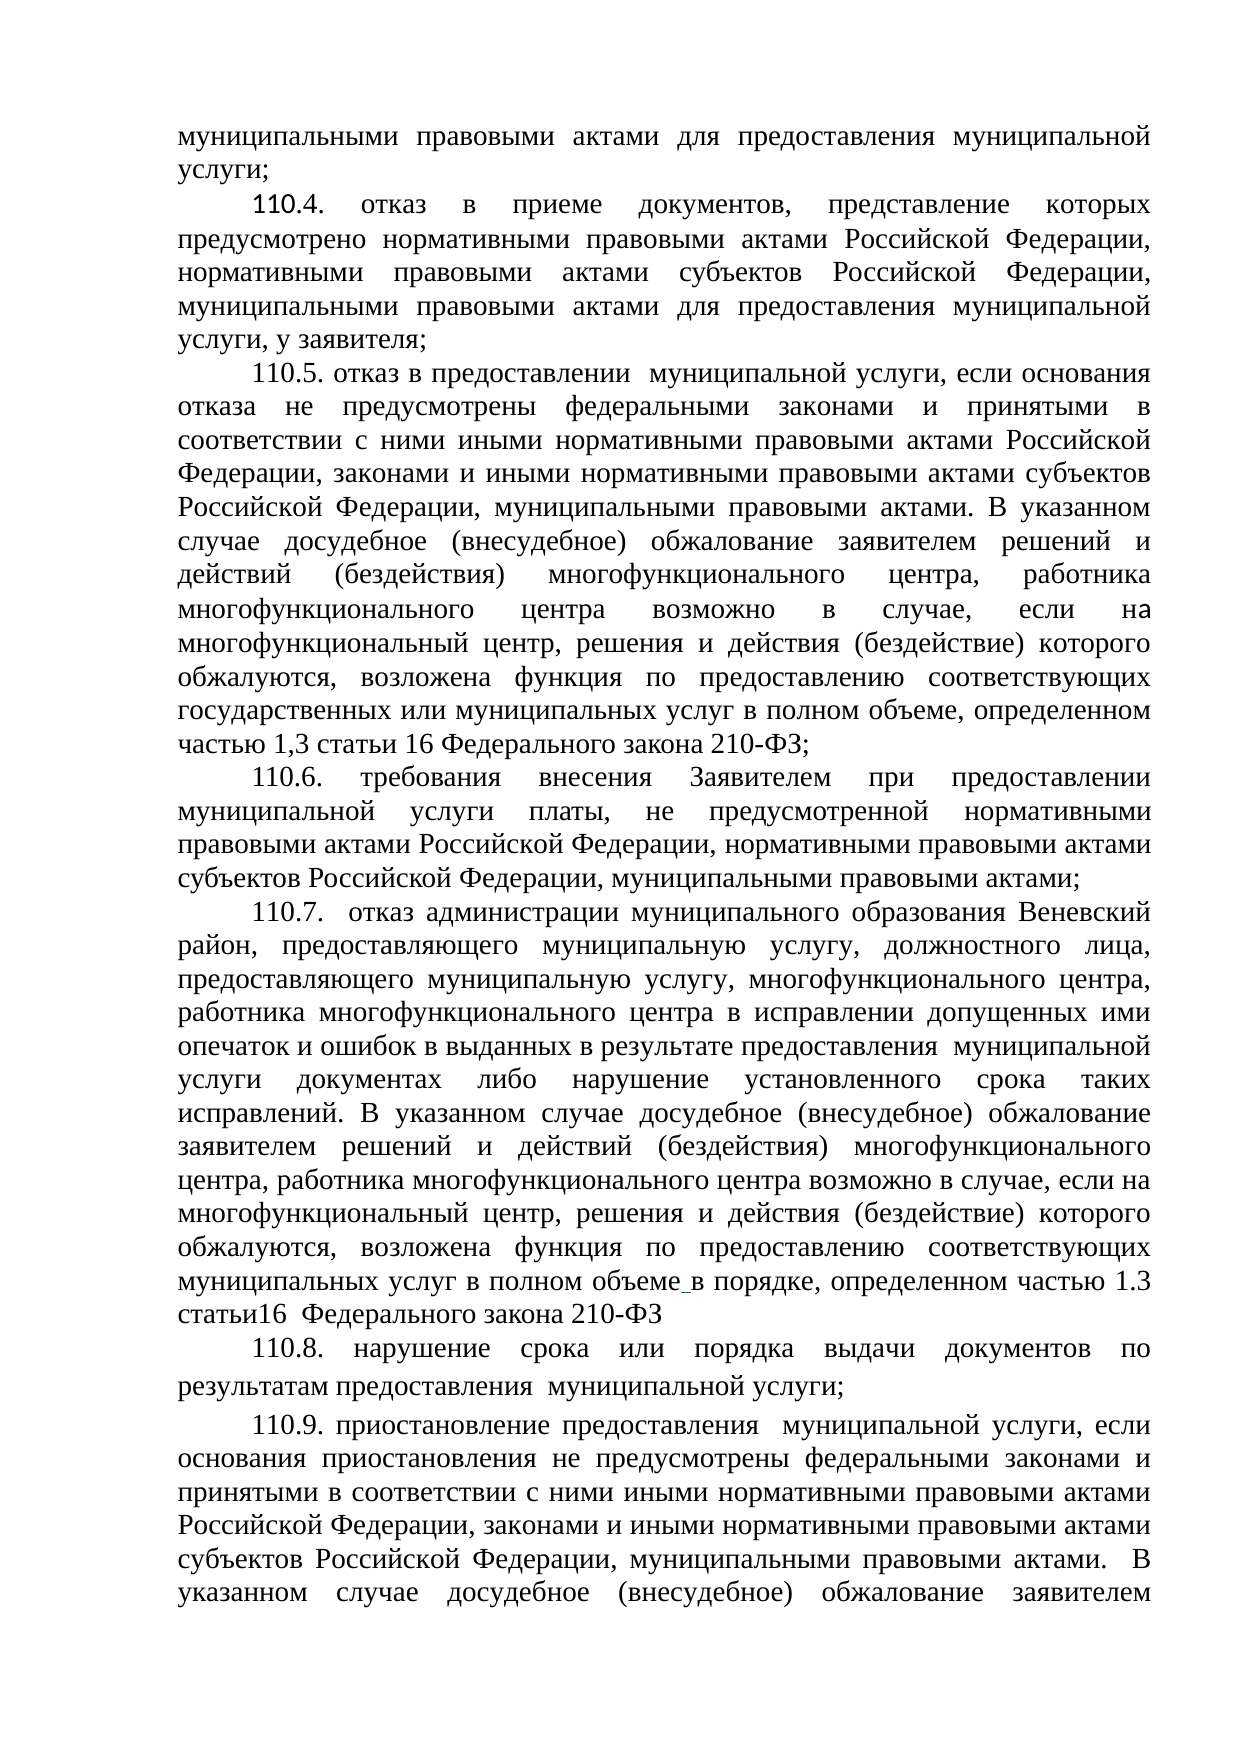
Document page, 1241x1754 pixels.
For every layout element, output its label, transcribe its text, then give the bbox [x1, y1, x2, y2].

text 110.4. отказ в приеме документов, представление которых предусмотрено нормативными правовыми актами Российской Федерации, нормативными правовыми актами субъектов Российской Федерации, муниципальными правовыми актами для предоставления муниципальной услуги, у заявителя; [177, 185, 1152, 355]
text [177, 1407, 1152, 1608]
text 110.5. отказ в предоставлении муниципальной услуги, если основания отказа не предусмотрены федеральными законами и принятыми в соответствии с ними иными нормативными правовыми актами Российской Федерации, законами и иными нормативными правовыми актами субъектов Российской Федерации, муниципальными правовыми актами. В указанном случае досудебное (внесудебное) обжалование заявителем решений и действий (бездействия) многофункционального центра, работника многофункционального центра возможно в случае, если на многофункциональный центр, решения и действия (бездействие) которого обжалуются, возложена функция по предоставлению соответствующих государственных или муниципальных услуг в полном объеме, определенном частью 1,3 статьи 16 Федерального закона 210-ФЗ; [177, 355, 1152, 759]
text 110.7. отказ администрации муниципального образования Веневский район, предоставляющего муниципальную услугу, должностного лица, предоставляющего муниципальную услугу, многофункционального центра, работника многофункционального центра в исправлении допущенных ими опечаток и ошибок в выданных в результате предоставления муниципальной услуги документах либо нарушение установленного срока таких исправлений. В указанном случае досудебное (внесудебное) обжалование заявителем решений и действий (бездействия) многофункционального центра, работника многофункционального центра возможно в случае, если на многофункциональный центр, решения и действия (бездействие) которого обжалуются, возложена функция по предоставлению соответствующих муниципальных услуг в полном объеме в порядке, определенном частью 1.3 статьи16 Федерального закона 210-ФЗ [177, 894, 1152, 1330]
text 110.8. нарушение срока или порядка выдачи документов по результатам предоставления муниципальной услуги; [177, 1330, 1152, 1402]
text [177, 118, 1152, 185]
text 110.6. требования внесения Заявителем при предоставлении муниципальной услуги платы, не предусмотренной нормативными правовыми актами Российской Федерации, нормативными правовыми актами субъектов Российской Федерации, муниципальными правовыми актами; [177, 759, 1152, 894]
